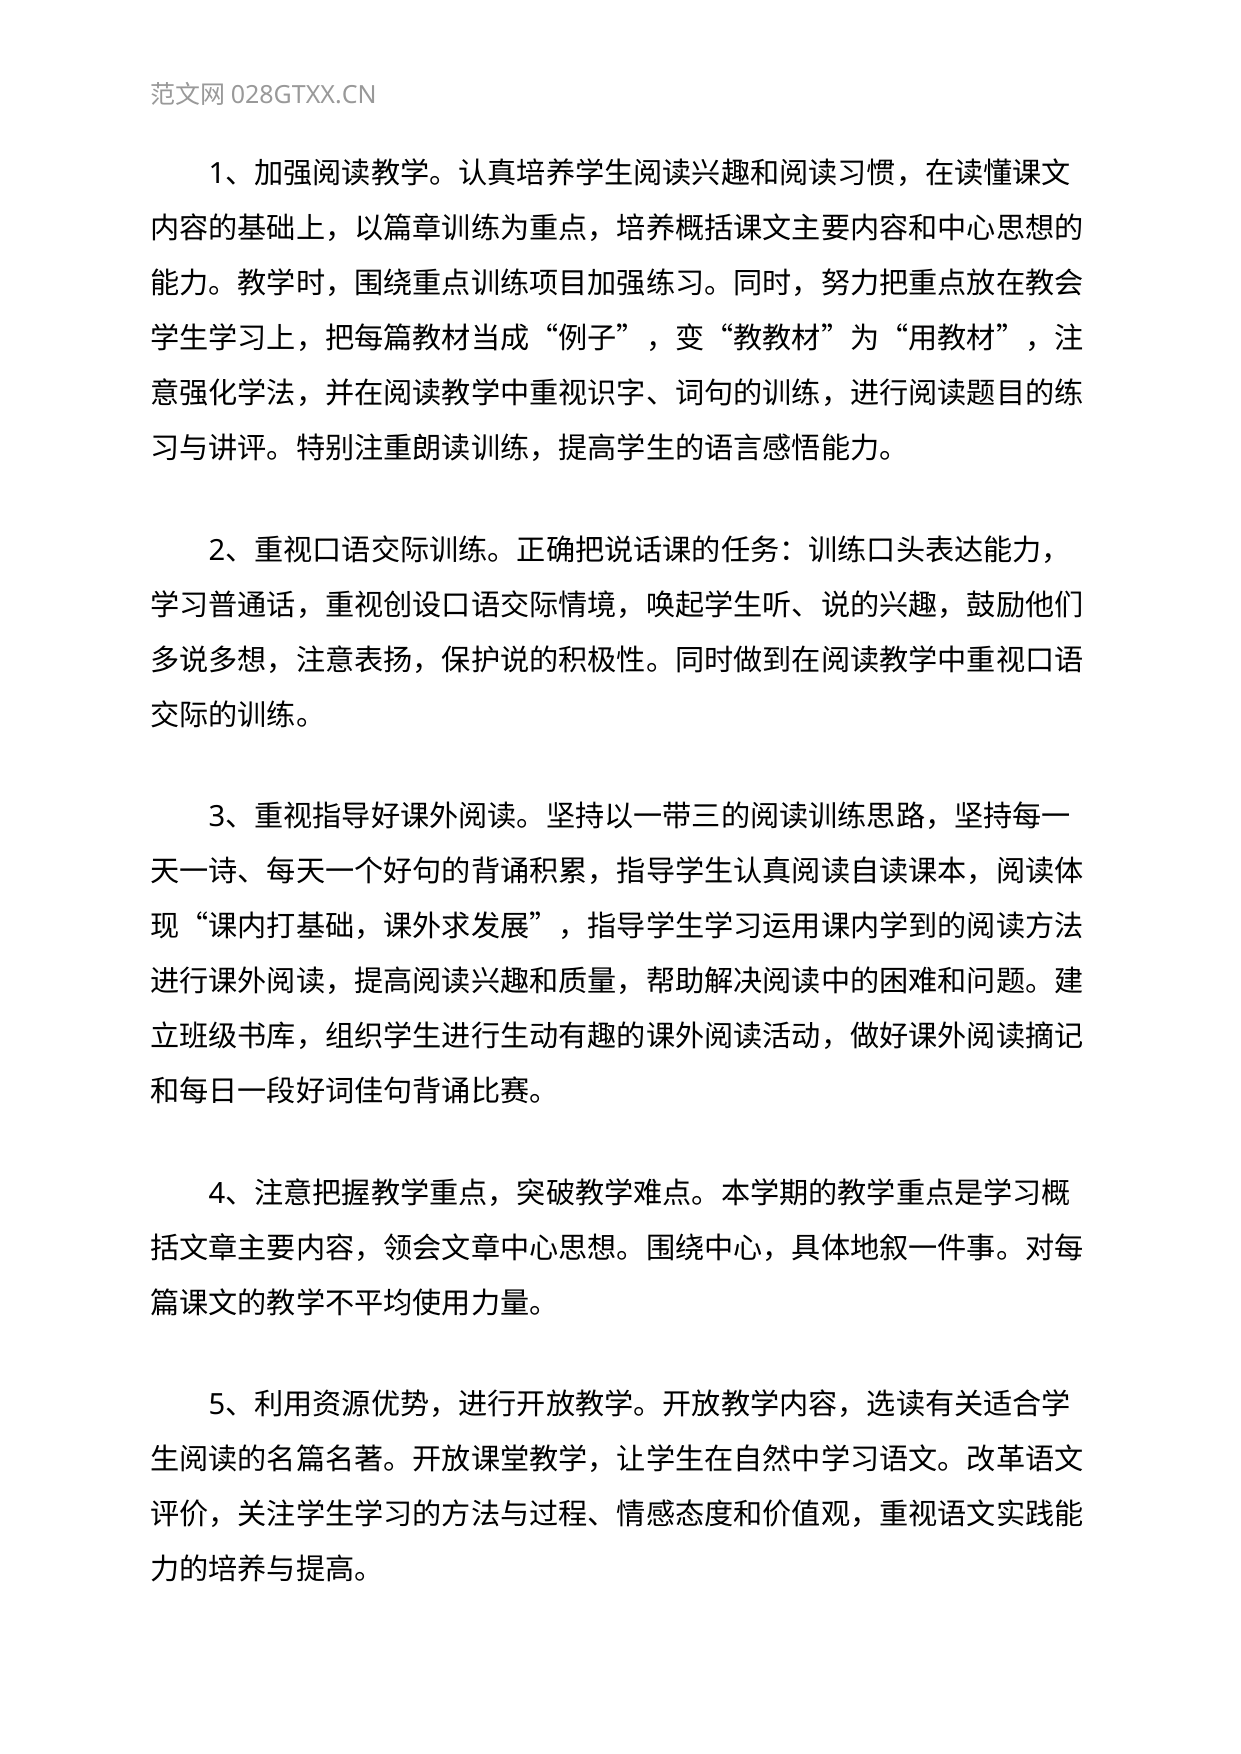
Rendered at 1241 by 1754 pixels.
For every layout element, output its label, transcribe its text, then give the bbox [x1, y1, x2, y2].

text 1、加强阅读教学。认真培养学生阅读兴趣和阅读习惯，在读懂课文内容的基础上，以篇章训练为重点，培养概括课文主要内容和中心思想的能力。教学时，围绕重点训练项目加强练习。同时，努力把重点放在教会学生学习上，把每篇教材当成“例子”，变“教教材”为“用教材”，注意强化学法，并在阅读教学中重视识字、词句的训练，进行阅读题目的练习与讲评。特别注重朗读训练，提高学生的语言感悟能力。 [150, 150, 1090, 467]
text 5、利用资源优势，进行开放教学。开放教学内容，选读有关适合学生阅读的名篇名著。开放课堂教学，让学生在自然中学习语文。改革语文评价，关注学生学习的方法与过程、情感态度和价值观，重视语文实践能力的培养与提高。 [150, 1381, 1090, 1588]
text 4、注意把握教学重点，突破教学难点。本学期的教学重点是学习概括文章主要内容，领会文章中心思想。围绕中心，具体地叙一件事。对每篇课文的教学不平均使用力量。 [150, 1169, 1090, 1321]
text 3、重视指导好课外阅读。坚持以一带三的阅读训练思路，坚持每一天一诗、每天一个好句的背诵积累，指导学生认真阅读自读课本，阅读体现“课内打基础，课外求发展”，指导学生学习运用课内学到的阅读方法进行课外阅读，提高阅读兴趣和质量，帮助解决阅读中的困难和问题。建立班级书库，组织学生进行生动有趣的课外阅读活动，做好课外阅读摘记和每日一段好词佳句背诵比赛。 [150, 793, 1090, 1110]
text 2、重视口语交际训练。正确把说话课的任务：训练口头表达能力，学习普通话，重视创设口语交际情境，唤起学生听、说的兴趣，鼓励他们多说多想，注意表扬，保护说的积极性。同时做到在阅读教学中重视口语交际的训练。 [150, 526, 1090, 733]
